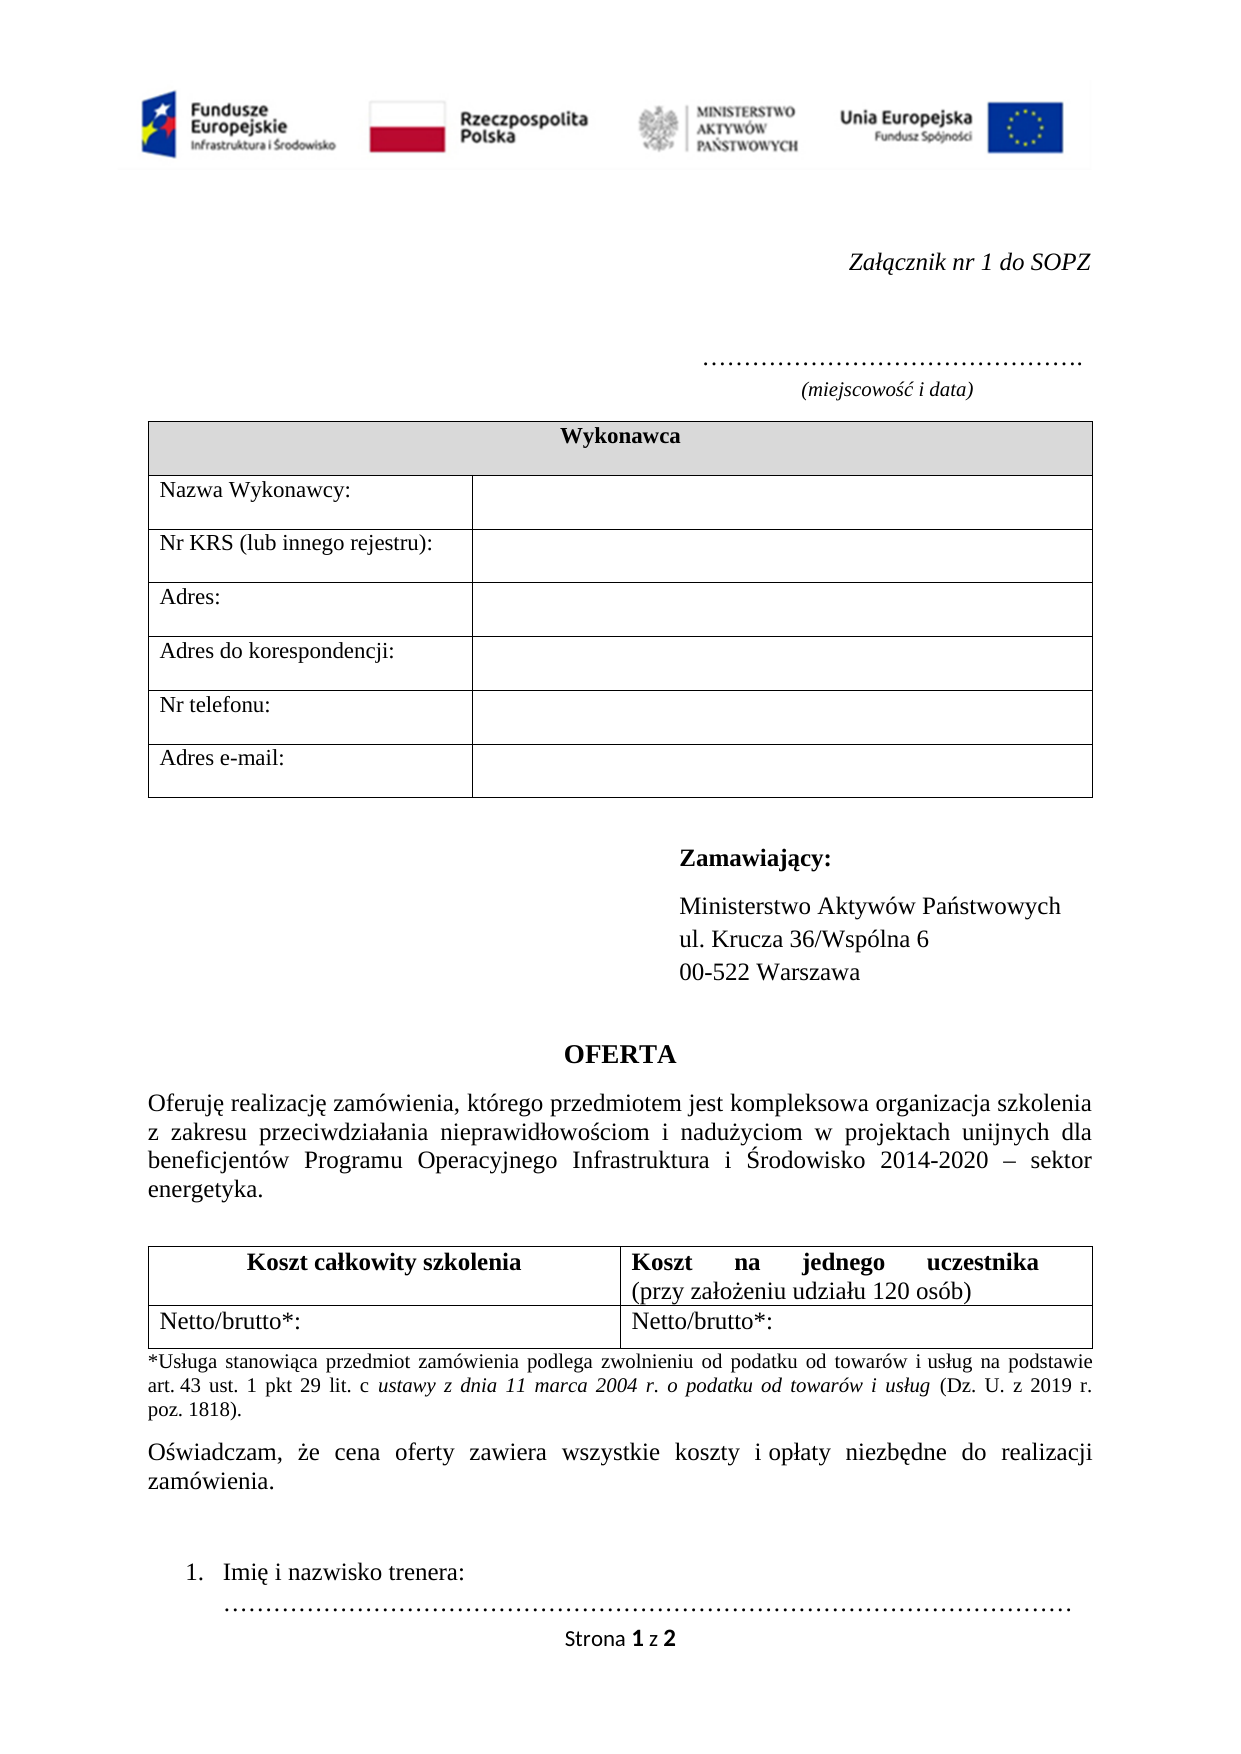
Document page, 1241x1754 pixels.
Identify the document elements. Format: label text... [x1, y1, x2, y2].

table_cell [473, 637, 1092, 690]
list ………………………………………………………………………………………… [223, 1588, 1093, 1617]
table_cell Adres e-mail: [149, 745, 472, 797]
text ul. Krucza 36/Wspólna 6 [679, 924, 1093, 953]
picture [117, 80, 1093, 171]
list Imię i nazwisko trenera: [185, 1557, 1093, 1586]
table_cell Adres do korespondencji: [149, 637, 472, 690]
table_cell [473, 530, 1092, 582]
table_cell Adres: [149, 583, 472, 636]
text Załącznik nr 1 do SOPZ [148, 247, 1093, 276]
text 00-522 Warszawa [679, 957, 1093, 986]
text Oświadczam, że cena oferty zawiera wszystkie koszty i opłaty niezbędne do realizacji zamówienia. [148, 1437, 1093, 1495]
table_header Koszt na jednego uczestnika (przy założeniu udziału 120 osób) [621, 1247, 1092, 1305]
table_cell [473, 583, 1092, 636]
table_cell [473, 691, 1092, 743]
table_cell [473, 476, 1092, 528]
text OFERTA [148, 1038, 1093, 1069]
table_cell Nr telefonu: [149, 691, 472, 743]
table_cell [473, 745, 1092, 797]
table_header Koszt całkowity szkolenia [149, 1247, 620, 1305]
table_cell Netto/brutto*: [621, 1306, 1092, 1348]
text Zamawiający: [679, 843, 1093, 872]
table_cell Nazwa Wykonawcy: [149, 476, 472, 528]
text *Usługa stanowiąca przedmiot zamówienia podlega zwolnieniu od podatku od towarów i usług na podstawie art. 43 ust. 1 pkt 29 lit. c ustawy z dnia 11 marca 2004 r. o podatku od towarów i usług (Dz. U. z 2019 r. poz. 1818). [148, 1349, 1093, 1421]
table_header Wykonawca [149, 422, 1092, 475]
text ………………………………………. (miejscowość i data) [148, 342, 1093, 402]
table_cell Nr KRS (lub innego rejestru): [149, 530, 472, 582]
text Ministerstwo Aktywów Państwowych [679, 891, 1093, 920]
text Oferuję realizację zamówienia, którego przedmiotem jest kompleksowa organizacja szkolenia z zakresu przeciwdziałania nieprawidłowościom i nadużyciom w projektach unijnych dla beneficjentów Programu Operacyjnego Infrastruktura i Środowisko 2014-2020 – sektor energetyka. [148, 1088, 1093, 1203]
table_cell Netto/brutto*: [149, 1306, 620, 1348]
